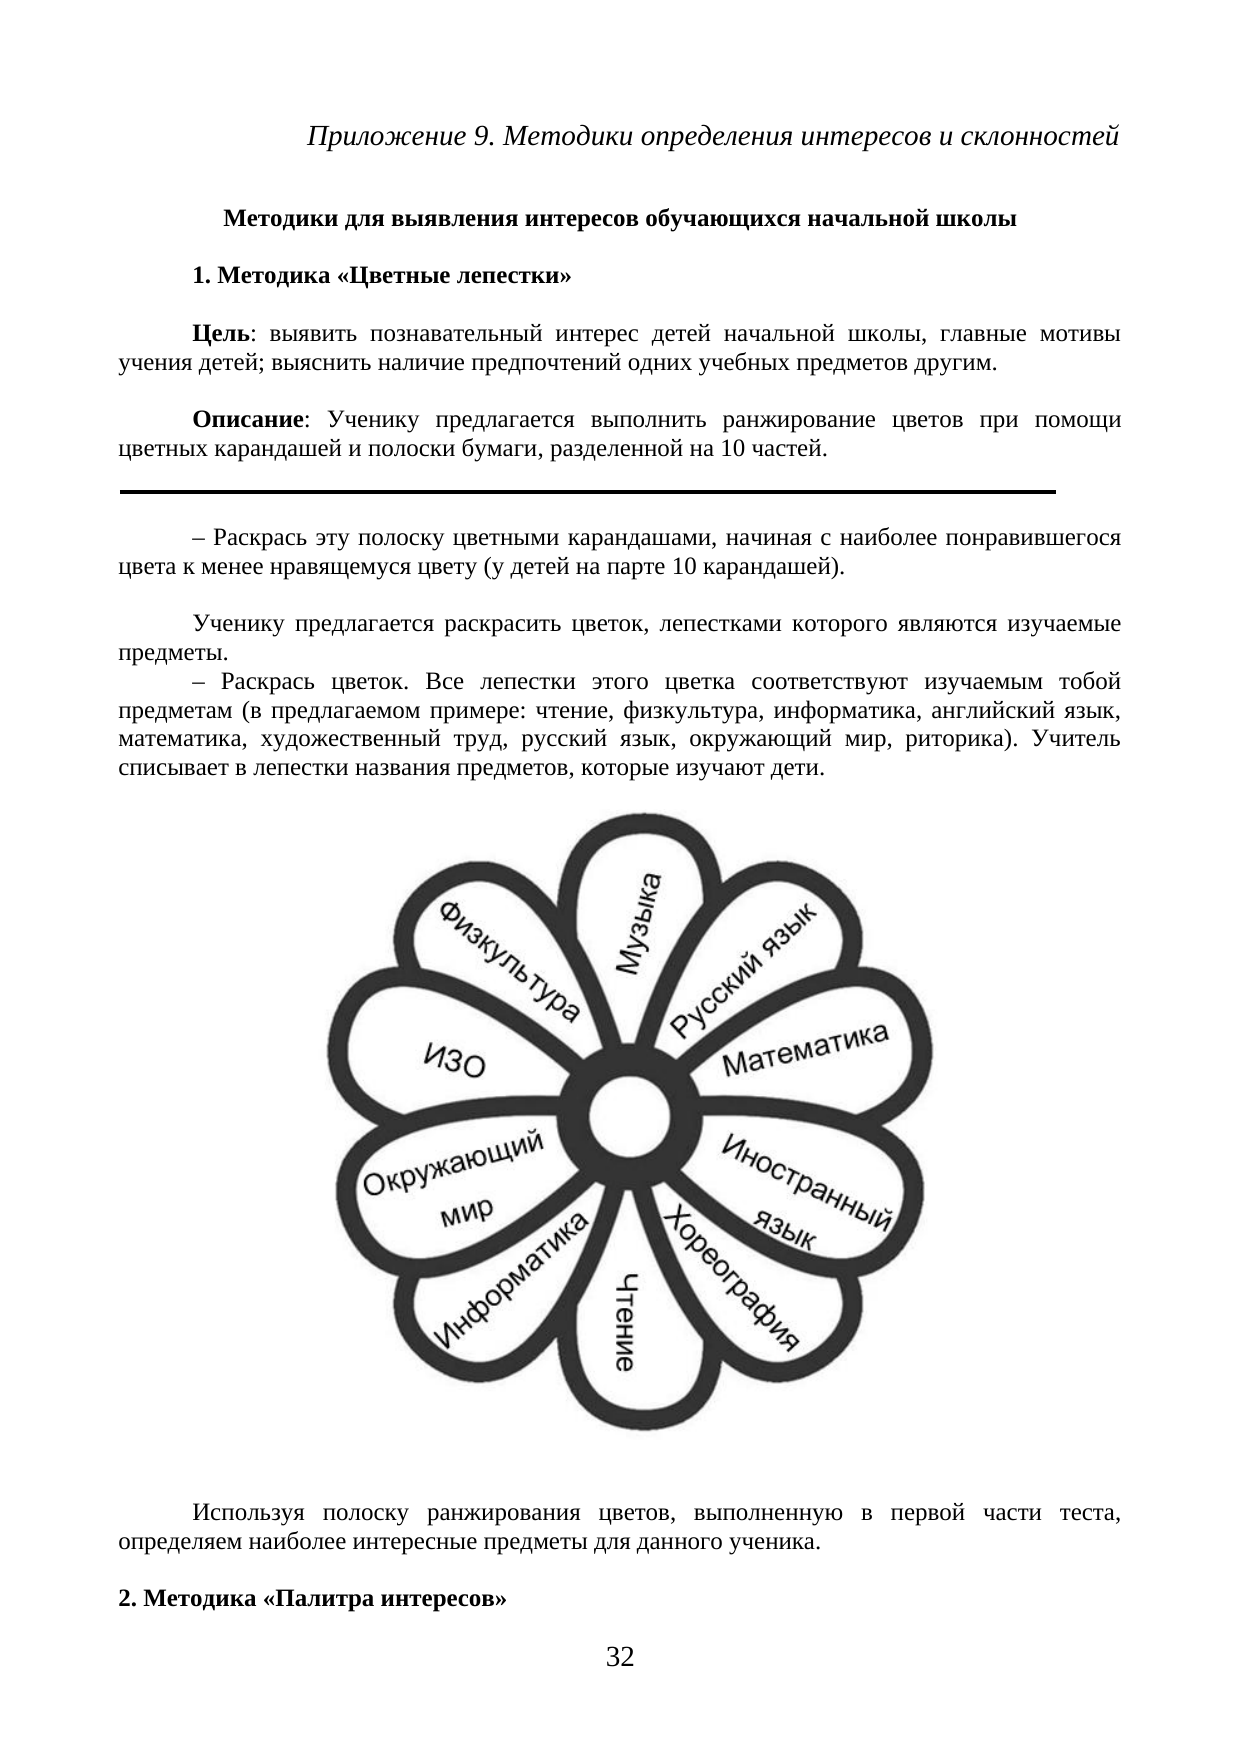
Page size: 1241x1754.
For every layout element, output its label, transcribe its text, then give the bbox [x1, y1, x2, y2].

text 2. Методика «Палитра интересов» [118, 1583, 1122, 1612]
picture [296, 809, 945, 1440]
text 1. Методика «Цветные лепестки» [118, 260, 1122, 289]
text Ученику предлагается раскрасить цветок, лепестками которого являются изучаемые предметы. [118, 608, 1122, 666]
text Используя полоску ранжирования цветов, выполненную в первой части теста, определяем наиболее интересные предметы для данного ученика. [118, 1497, 1122, 1554]
subtitle Приложение 9. Методики определения интересов и склонностей [118, 118, 1122, 152]
text Описание: Ученику предлагается выполнить ранжирование цветов при помощи цветных карандашей и полоски бумаги, разделенной на 10 частей. [118, 404, 1122, 462]
text – Раскрась цветок. Все лепестки этого цветка соответствуют изучаемым тобой предметам (в предлагаемом примере: чтение, физкультура, информатика, английский язык, математика, художественный труд, русский язык, окружающий мир, риторика). Учитель списывает в лепестки названия предметов, которые изучают дети. [118, 666, 1122, 781]
text Методики для выявления интересов обучающихся начальной школы [118, 203, 1122, 232]
text Цель: выявить познавательный интерес детей начальной школы, главные мотивы учения детей; выяснить наличие предпочтений одних учебных предметов другим. [118, 318, 1122, 375]
text – Раскрась эту полоску цветными карандашами, начиная с наиболее понравившегося цвета к менее нравящемуся цвету (у детей на парте 10 карандашей). [118, 522, 1122, 580]
